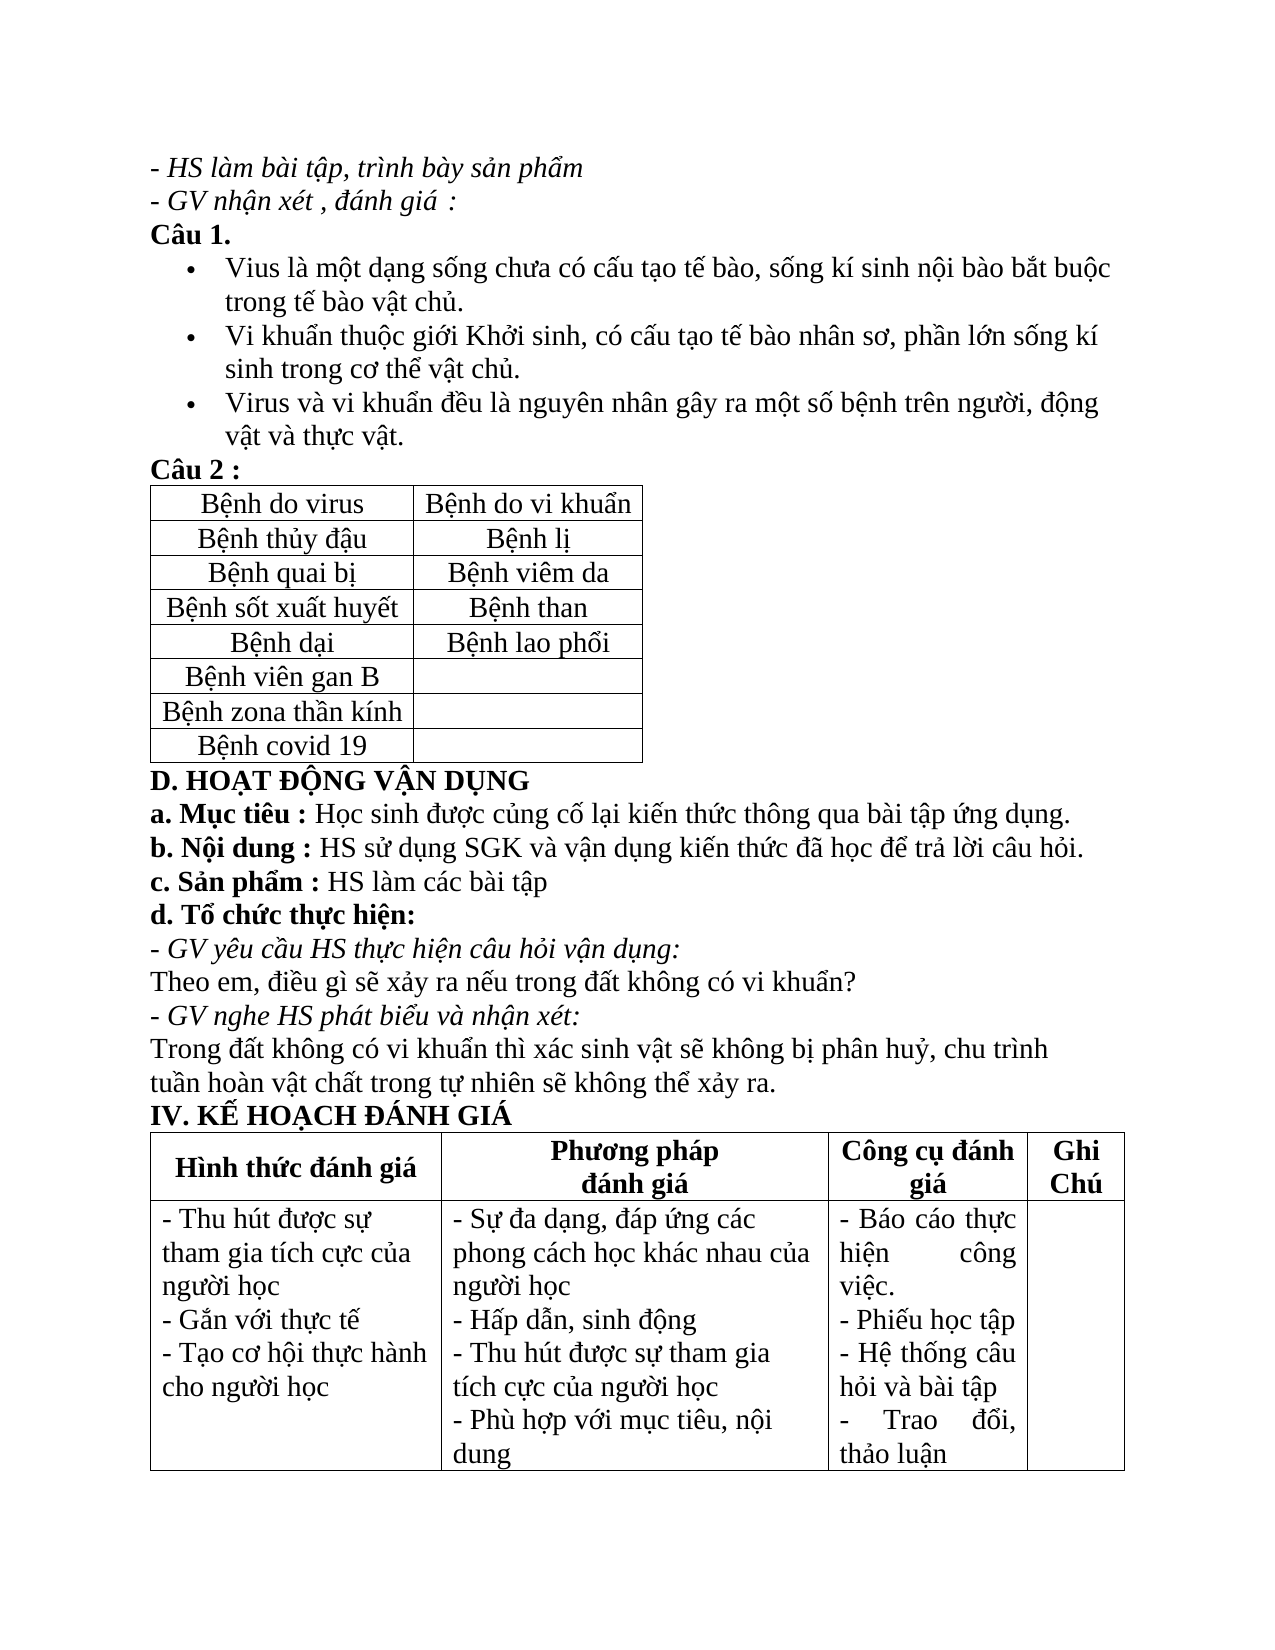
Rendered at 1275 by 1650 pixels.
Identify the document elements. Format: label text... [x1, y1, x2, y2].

list Vi khuẩn thuộc giới Khởi sinh, có cấu tạo tế bào nhân sơ, phần lớn sống kí sinh trong cơ thể vật chủ. [187, 318, 1125, 385]
table_cell [414, 694, 642, 727]
text D. HOẠT ĐỘNG VẬN DỤNG [150, 763, 1125, 797]
table_cell Bệnh lị [414, 521, 642, 554]
table_header Phương pháp đánh giá [442, 1133, 828, 1200]
text IV. KẾ HOẠCH ĐÁNH GIÁ [150, 1098, 1125, 1132]
text - GV yêu cầu HS thực hiện câu hỏi vận dụng: [150, 931, 1125, 964]
table_cell - Thu hút được sự tham gia tích cực của người học - Gắn với thực tế - Tạo cơ hội thực hành cho người học [151, 1201, 441, 1469]
table_header Công cụ đánh giá [829, 1133, 1027, 1200]
table_cell Bệnh viên gan B [151, 659, 413, 693]
table_header Bệnh do virus [151, 486, 413, 520]
table_cell Bệnh zona thần kính [151, 694, 413, 727]
list Virus và vi khuẩn đều là nguyên nhân gây ra một số bệnh trên người, động vật và thực vật. [187, 385, 1125, 452]
text d. Tổ chức thực hiện: [150, 897, 1125, 931]
text c. Sản phẩm : HS làm các bài tập [150, 864, 1125, 897]
table_cell Bệnh viêm da [414, 556, 642, 589]
text - GV nghe HS phát biểu và nhận xét: [150, 998, 1125, 1031]
table_cell - Báo cáo thực hiện công việc. - Phiếu học tập - Hệ thống câu hỏi và bài tập - Trao đổi, thảo luận [829, 1201, 1027, 1469]
text Câu 1. [150, 217, 1125, 251]
text Câu 2 : [150, 452, 1125, 485]
text tuần hoàn vật chất trong tự nhiên sẽ không thể xảy ra. [150, 1065, 1125, 1098]
table_header Ghi Chú [1028, 1133, 1124, 1200]
table_header Hình thức đánh giá [151, 1133, 441, 1200]
table_cell Bệnh covid 19 [151, 729, 413, 762]
table_cell [1028, 1201, 1124, 1469]
text - GV nhận xét , đánh giá : [150, 183, 1125, 217]
text b. Nội dung : HS sử dụng SGK và vận dụng kiến thức đã học để trả lời câu hỏi. [150, 830, 1125, 864]
table_cell Bệnh dại [151, 625, 413, 658]
text a. Mục tiêu : Học sinh được củng cố lại kiến thức thông qua bài tập ứng dụng. [150, 797, 1125, 830]
table_cell Bệnh thủy đậu [151, 521, 413, 554]
text Trong đất không có vi khuẩn thì xác sinh vật sẽ không bị phân huỷ, chu trình [150, 1031, 1125, 1065]
list Vius là một dạng sống chưa có cấu tạo tế bào, sống kí sinh nội bào bắt buộc trong tế bào vật chủ. [187, 251, 1125, 318]
text Theo em, điều gì sẽ xảy ra nếu trong đất không có vi khuẩn? [150, 964, 1125, 998]
table_cell Bệnh quai bị [151, 556, 413, 589]
text - HS làm bài tập, trình bày sản phẩm [150, 150, 1125, 183]
table_cell [414, 729, 642, 762]
table_header Bệnh do vi khuẩn [414, 486, 642, 520]
table_cell Bệnh than [414, 590, 642, 624]
table_cell - Sự đa dạng, đáp ứng các phong cách học khác nhau của người học - Hấp dẫn, sinh động - Thu hút được sự tham gia tích cực của người học - Phù hợp với mục tiêu, nội dung [442, 1201, 828, 1469]
table_cell [414, 659, 642, 693]
table_cell Bệnh sốt xuất huyết [151, 590, 413, 624]
table_cell Bệnh lao phổi [414, 625, 642, 658]
